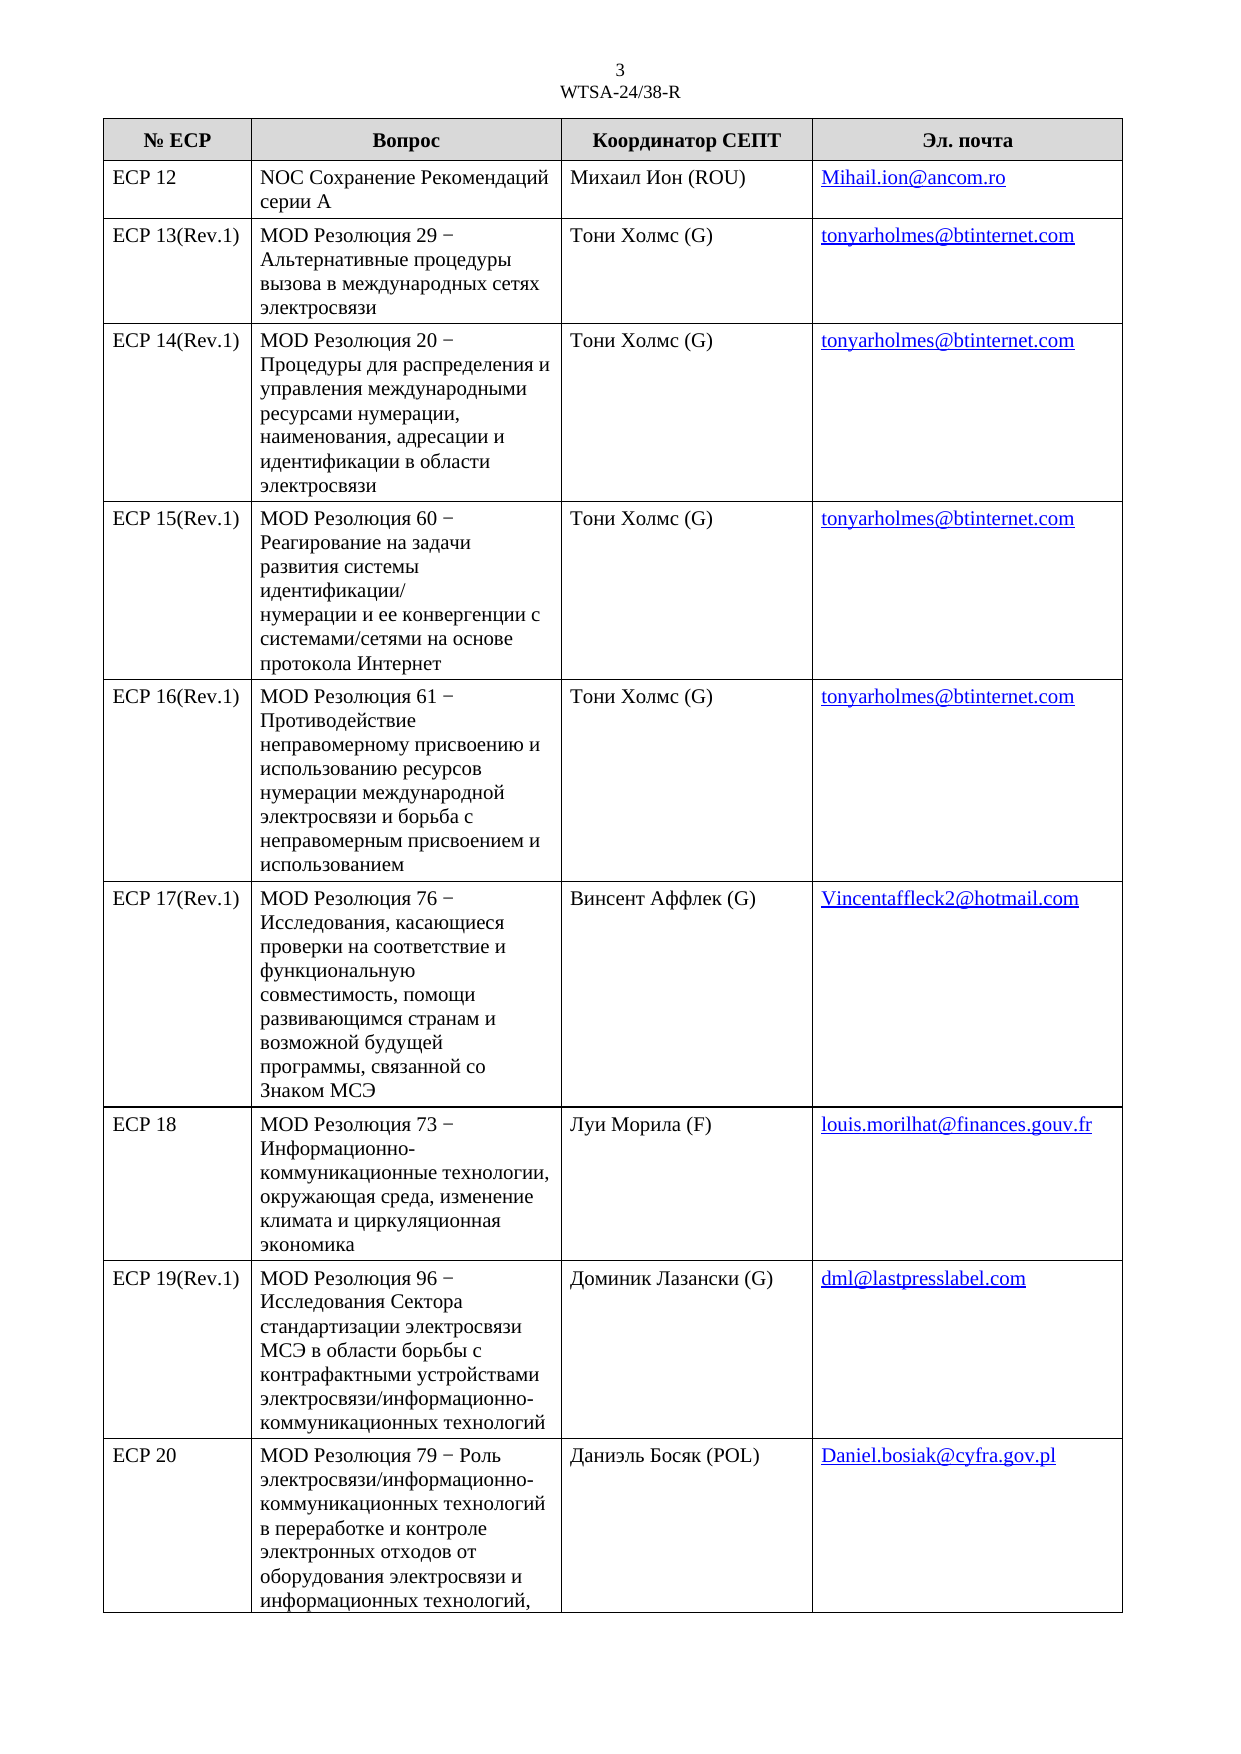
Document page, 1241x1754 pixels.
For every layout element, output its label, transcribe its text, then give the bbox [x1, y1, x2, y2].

table_header Координатор СЕПТ [562, 119, 812, 160]
table_cell tonyarholmes@btinternet.com [813, 502, 1122, 679]
table_cell Mihail.ion@ancom.ro [813, 161, 1122, 217]
table_cell Daniel.bosiak@cyfra.gov.pl [813, 1439, 1122, 1612]
table_cell Тони Холмс (G) [562, 219, 812, 323]
table_cell Тони Холмс (G) [562, 502, 812, 679]
table_cell Луи Морила (F) [562, 1108, 812, 1260]
table_header № ECP [104, 119, 251, 160]
table_cell Винсент Аффлек (G) [562, 882, 812, 1106]
table_cell tonyarholmes@btinternet.com [813, 219, 1122, 323]
table_cell ECP 15(Rev.1) [104, 502, 251, 679]
table_cell Vincentaffleck2@hotmail.com [813, 882, 1122, 1106]
table_cell Даниэль Босяк (POL) [562, 1439, 812, 1612]
table_cell MOD Резолюция 29 − Альтернативные процедуры вызова в международных сетях электросвязи [252, 219, 561, 323]
table_cell ECP 19(Rev.1) [104, 1261, 251, 1438]
table_cell ECP 20 [104, 1439, 251, 1612]
table_cell ECP 16(Rev.1) [104, 680, 251, 881]
table_cell NOC Сохранение Рекомендаций серии А [252, 161, 561, 217]
table_cell MOD Резолюция 73 − Информационно-коммуникационные технологии, окружающая среда, изменение климата и циркуляционная экономика [252, 1108, 561, 1260]
table_cell ECP 14(Rev.1) [104, 324, 251, 501]
table_cell tonyarholmes@btinternet.com [813, 680, 1122, 881]
table_cell dml@lastpresslabel.com [813, 1261, 1122, 1438]
table_cell MOD Резолюция 76 − Исследования, касающиеся проверки на соответствие и функциональную совместимость, помощи развивающимся странам и возможной будущей программы, связанной со Знаком МСЭ [252, 882, 561, 1106]
table_cell MOD Резолюция 61 − Противодействие неправомерному присвоению и использованию ресурсов нумерации международной электросвязи и борьба с неправомерным присвоением и использованием [252, 680, 561, 881]
table_cell Тони Холмс (G) [562, 680, 812, 881]
table_cell MOD Резолюция 20 − Процедуры для распределения и управления международными ресурсами нумерации, наименования, адресации и идентификации в области электросвязи [252, 324, 561, 501]
table_cell Тони Холмс (G) [562, 324, 812, 501]
table_cell MOD Резолюция 96 − Исследования Сектора стандартизации электросвязи МСЭ в области борьбы с контрафактными устройствами электросвязи/информационно-коммуникационных технологий [252, 1261, 561, 1438]
table_cell Доминик Лазански (G) [562, 1261, 812, 1438]
table_header Эл. почта [813, 119, 1122, 160]
table_cell tonyarholmes@btinternet.com [813, 324, 1122, 501]
table_cell ECP 18 [104, 1108, 251, 1260]
table_cell ECP 12 [104, 161, 251, 217]
table_cell Михаил Ион (ROU) [562, 161, 812, 217]
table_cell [252, 1439, 561, 1612]
table_cell louis.morilhat@finances.gouv.fr [813, 1108, 1122, 1260]
table_cell ECP 13(Rev.1) [104, 219, 251, 323]
table_header Вопрос [252, 119, 561, 160]
table_cell ECP 17(Rev.1) [104, 882, 251, 1106]
table_cell MOD Резолюция 60 − Реагирование на задачи развития системы идентификации/ нумерации и ее конвергенции с системами/сетями на основе протокола Интернет [252, 502, 561, 679]
